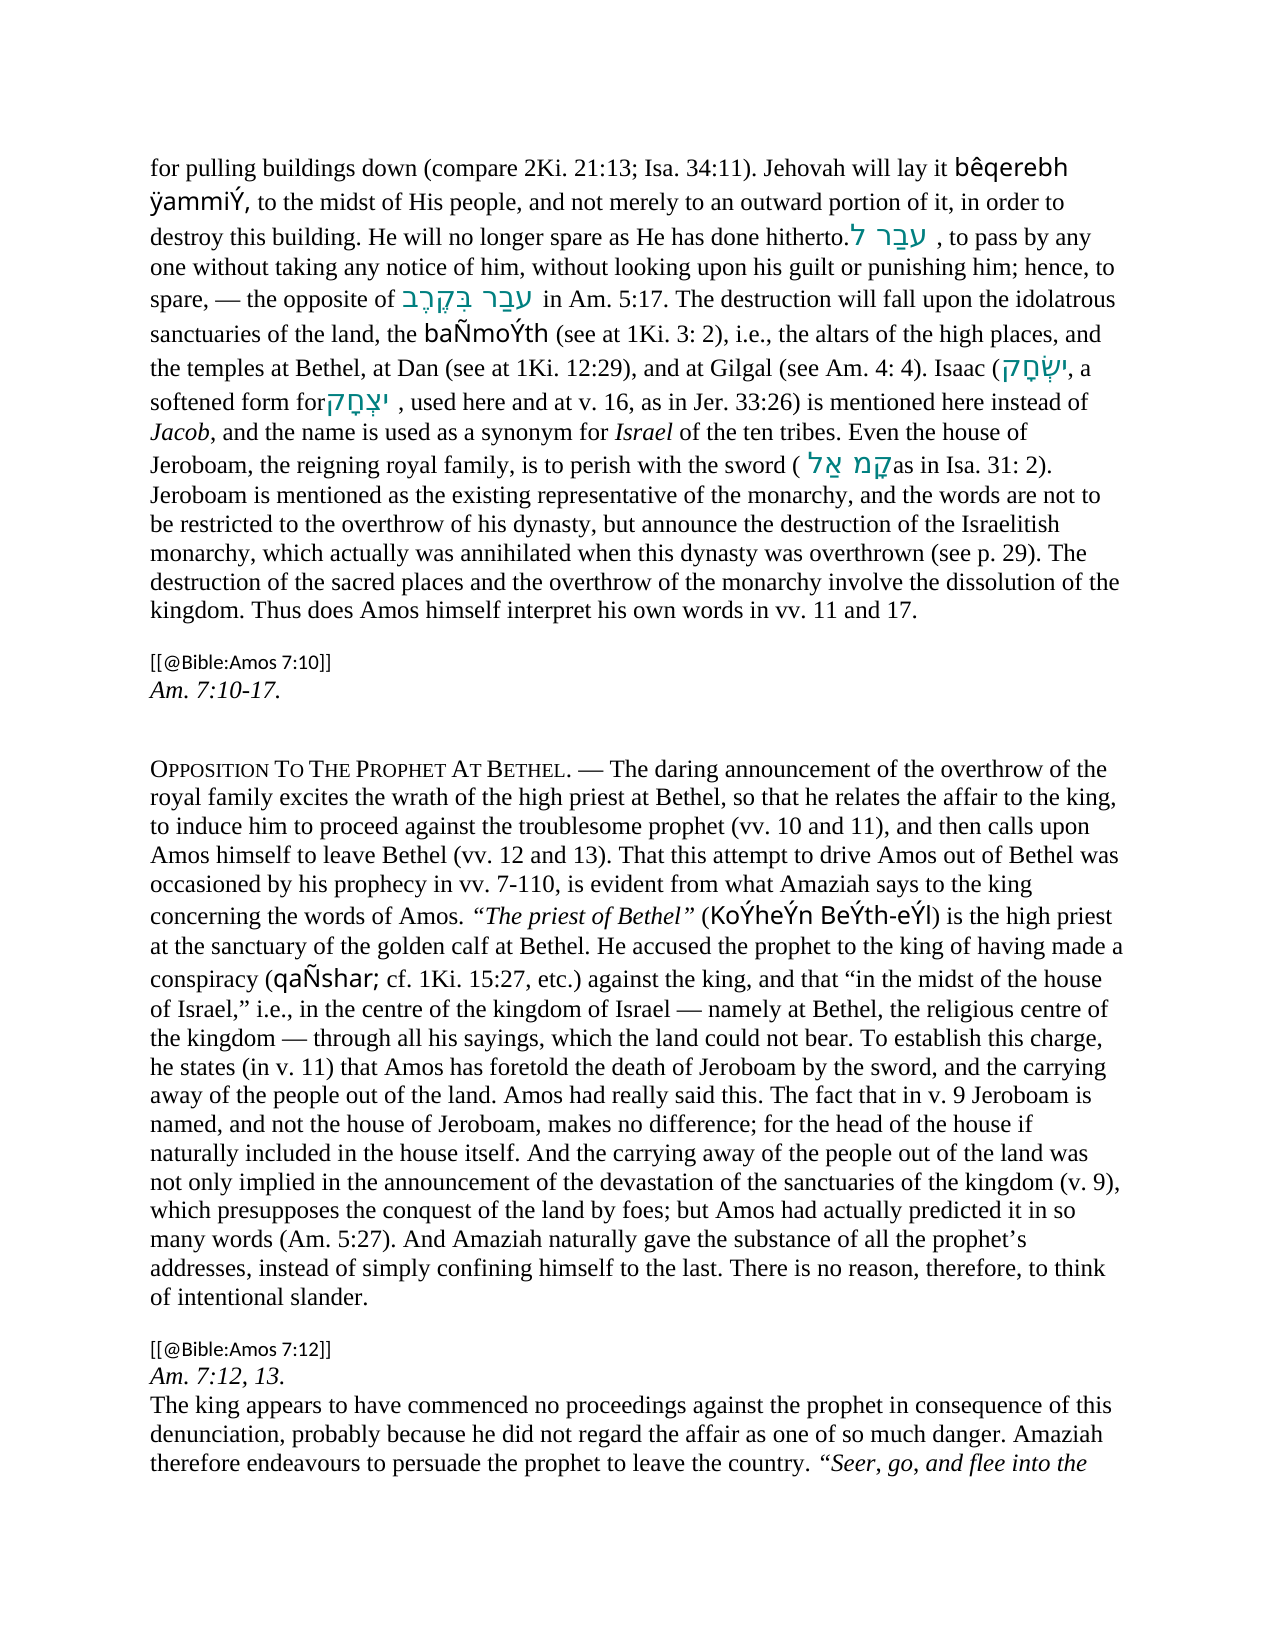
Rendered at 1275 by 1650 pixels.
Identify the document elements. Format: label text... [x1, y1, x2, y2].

subtitle Am. 7:12, 13. [150, 1361, 1125, 1390]
text [[@Bible:Amos 7:10]] [150, 649, 1125, 675]
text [150, 1390, 1125, 1476]
text OPPOSITION TO THE PROPHET AT BETHEL. — The daring announcement of the overthrow of the royal family excites the wrath of the high priest at Bethel, so that he relates the affair to the king, to induce him to proceed against the troublesome prophet (vv. 10 and 11), and then calls upon Amos himself to leave Bethel (vv. 12 and 13). That this attempt to drive Amos out of Bethel was occasioned by his prophecy in vv. 7-110, is evident from what Amaziah says to the king concerning the words of Amos. “The priest of Bethel” (KoÝheÝn BeÝth-eÝl) is the high priest at the sanctuary of the golden calf at Bethel. He accused the prophet to the king of having made a conspiracy (qaÑshar; cf. 1Ki. 15:27, etc.) against the king, and that “in the midst of the house of Israel,” i.e., in the centre of the kingdom of Israel — namely at Bethel, the religious centre of the kingdom — through all his sayings, which the land could not bear. To establish this charge, he states (in v. 11) that Amos has foretold the death of Jeroboam by the sword, and the carrying away of the people out of the land. Amos had really said this. The fact that in v. 9 Jeroboam is named, and not the house of Jeroboam, makes no difference; for the head of the house if naturally included in the house itself. And the carrying away of the people out of the land was not only implied in the announcement of the devastation of the sanctuaries of the kingdom (v. 9), which presupposes the conquest of the land by foes; but Amos had actually predicted it in so many words (Am. 5:27). And Amaziah naturally gave the substance of all the prophet’s addresses, instead of simply confining himself to the last. There is no reason, therefore, to think of intentional slander. [150, 754, 1125, 1311]
text [[@Bible:Amos 7:12]] [150, 1336, 1125, 1361]
subtitle Am. 7:10-17. [150, 675, 1125, 704]
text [150, 150, 1125, 624]
